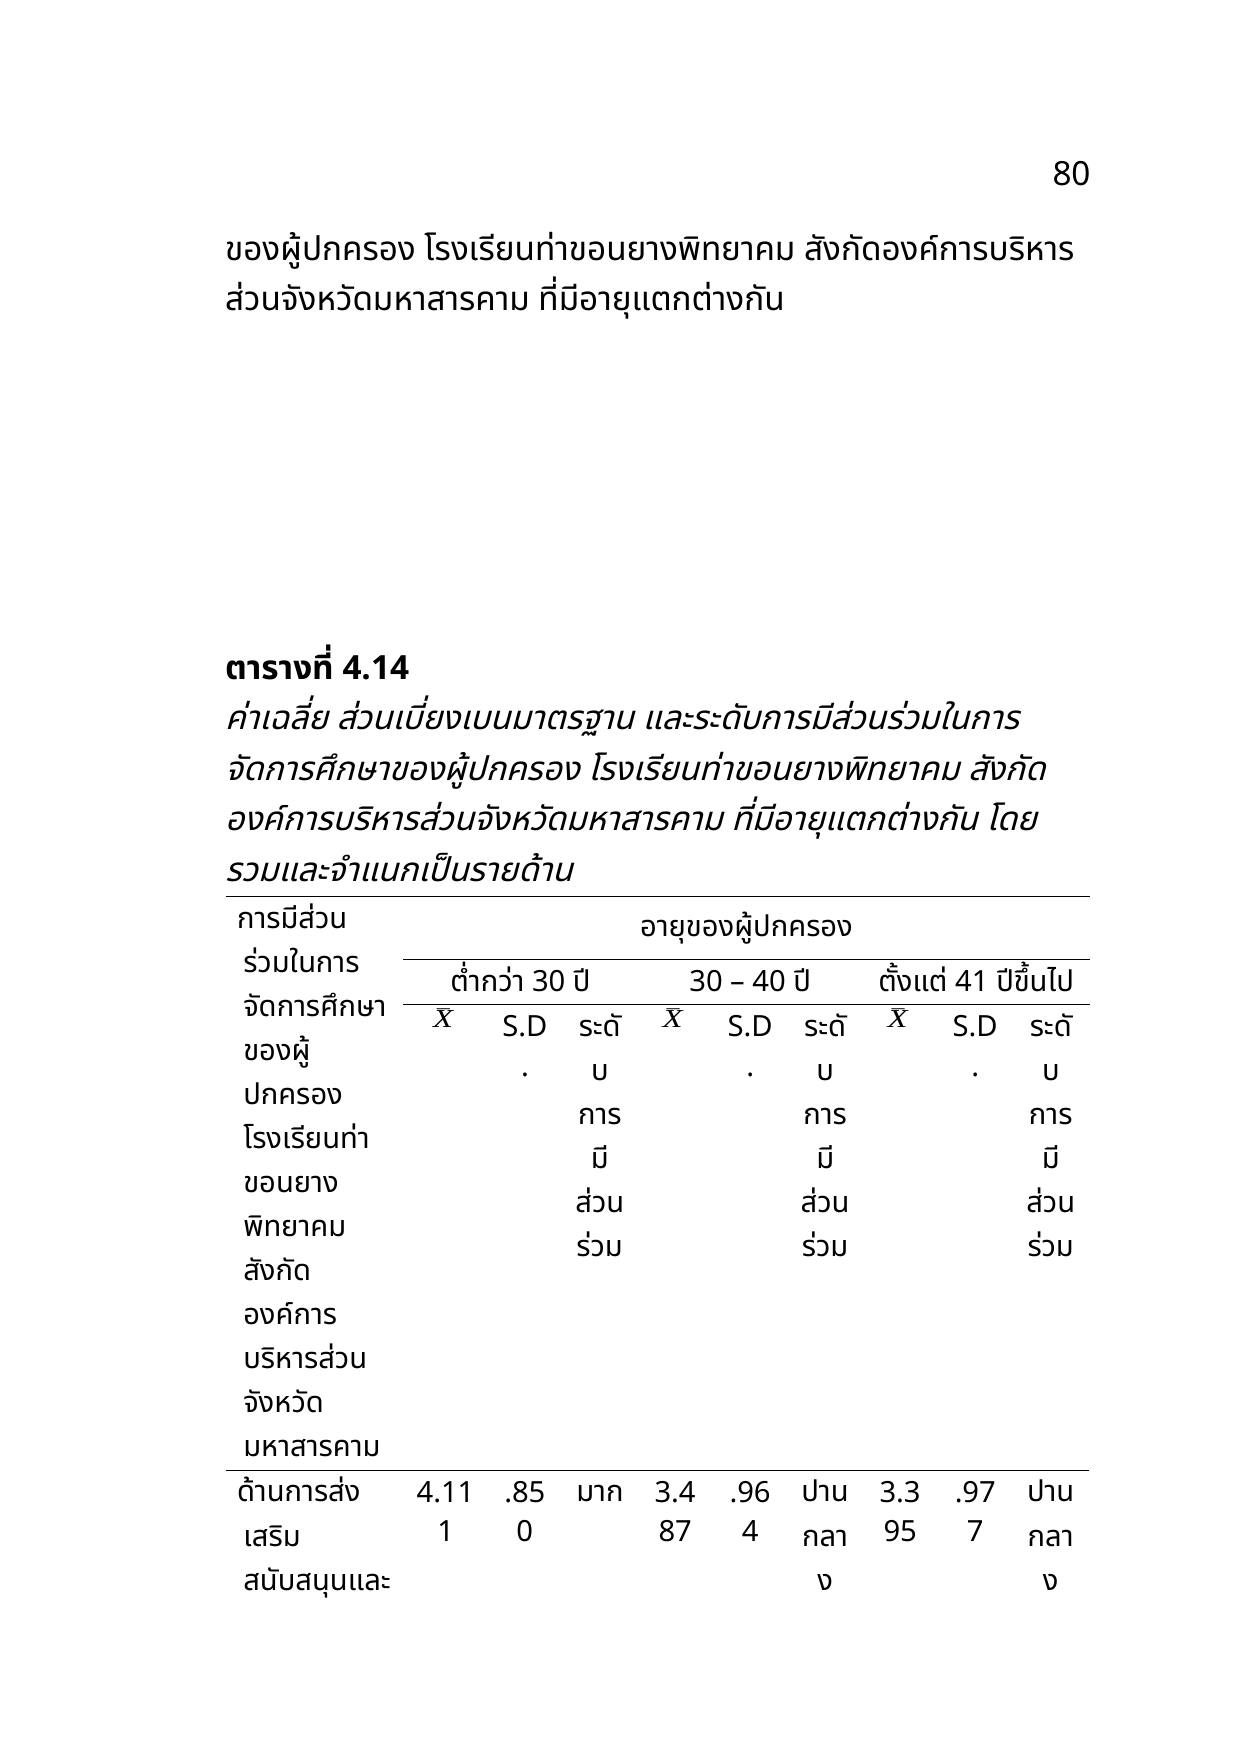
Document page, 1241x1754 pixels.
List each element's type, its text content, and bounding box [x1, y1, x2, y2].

table_cell [638, 1005, 712, 1470]
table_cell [226, 1471, 403, 1603]
table_cell ปานกลาง [1013, 1471, 1088, 1603]
table_cell ปานกลาง [788, 1471, 862, 1603]
table_cell .964 [713, 1471, 787, 1603]
text ค่าเฉลี่ย ส่วนเบี่ยงเบนมาตรฐาน และระดับการมีส่วนร่วมในการจัดการศึกษาของผู้ปกครอง โรงเรียนท่าขอนยางพิทยาคม สังกัดองค์การบริหารส่วนจังหวัดมหาสารคาม ที่มีอายุแตกต่างกัน โดยรวมและจำแนกเป็นรายด้าน [225, 694, 1090, 896]
table_cell 3.487 [638, 1471, 712, 1603]
table_cell มาก [562, 1471, 637, 1603]
table_cell 4.111 [403, 1471, 487, 1603]
table_cell [863, 1005, 937, 1470]
text ตารางที่ 4.14 [225, 644, 1090, 694]
table_header อายุของผู้ปกครอง [403, 897, 1090, 959]
table_cell S.D. [938, 1005, 1012, 1470]
table_cell ระดับการมีส่วนร่วม [562, 1005, 637, 1470]
table_cell S.D. [488, 1005, 562, 1470]
table_cell 3.395 [863, 1471, 937, 1603]
table_cell S.D. [713, 1005, 787, 1470]
table_cell .850 [488, 1471, 562, 1603]
table_cell ต่ำกว่า 30 ปี [403, 960, 637, 1004]
table_cell ระดับการมีส่วนร่วม [788, 1005, 862, 1470]
table_cell [403, 1005, 487, 1470]
table_cell ระดับการมีส่วนร่วม [1013, 1005, 1088, 1470]
table_cell ตั้งแต่ 41 ปีขึ้นไป [863, 960, 1090, 1004]
table_header การมีส่วนร่วมในการจัดการศึกษาของผู้ปกครอง โรงเรียนท่าขอนยางพิทยาคม สังกัดองค์การบริหารส่วนจังหวัดมหาสารคาม [226, 897, 403, 1470]
table_cell 30 – 40 ปี [638, 960, 862, 1004]
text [225, 225, 1090, 326]
table_cell .977 [938, 1471, 1012, 1603]
